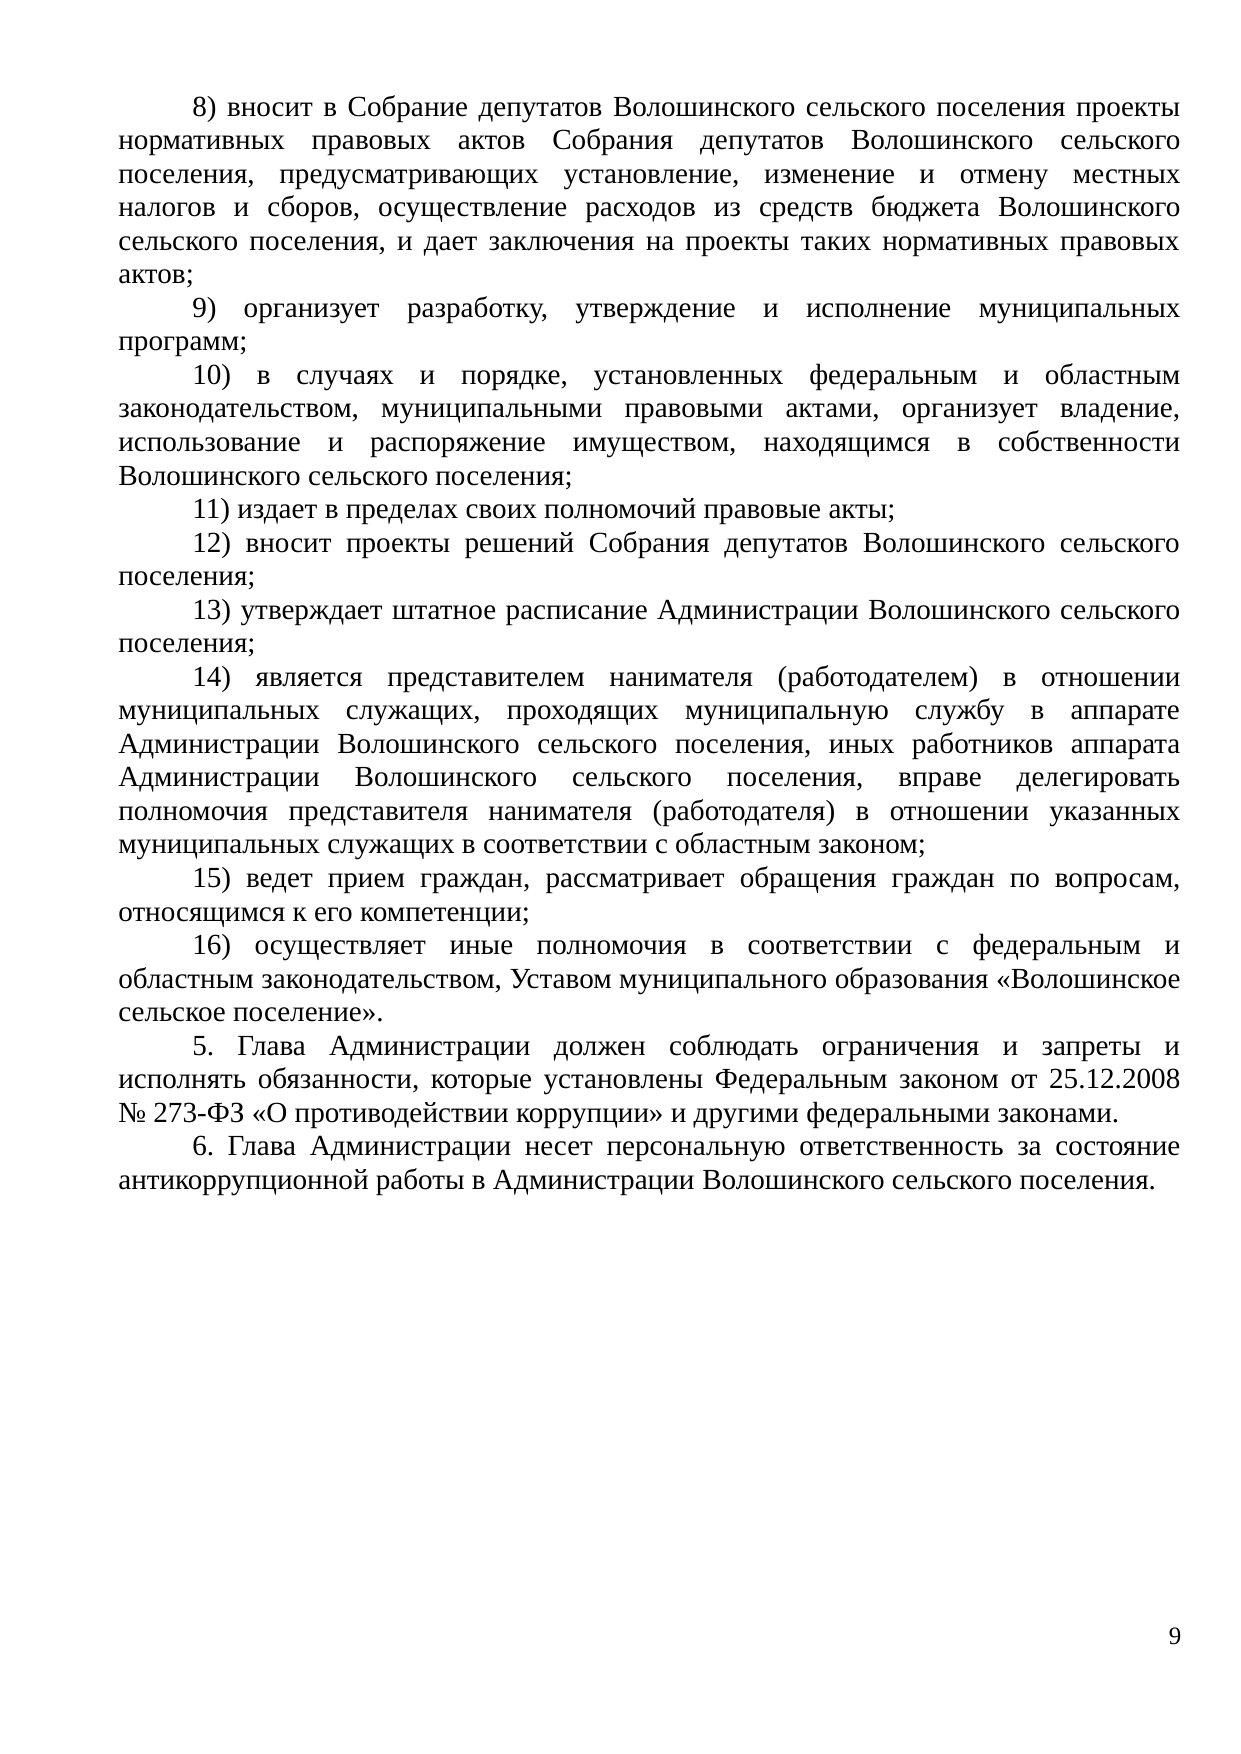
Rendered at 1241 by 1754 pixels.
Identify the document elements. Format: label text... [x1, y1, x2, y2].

text 6. Глава Администрации несет персональную ответственность за состояние антикоррупционной работы в Администрации Волошинского сельского поселения. [118, 1128, 1181, 1196]
text 16) осуществляет иные полномочия в соответствии с федеральным и областным законодательством, Уставом муниципального образования «Волошинское сельское поселение». [118, 927, 1181, 1028]
text 14) является представителем нанимателя (работодателем) в отношении муниципальных служащих, проходящих муниципальную службу в аппарате Администрации Волошинского сельского поселения, иных работников аппарата Администрации Волошинского сельского поселения, вправе делегировать полномочия представителя нанимателя (работодателя) в отношении указанных муниципальных служащих в соответствии с областным законом; [118, 659, 1181, 860]
text 5. Глава Администрации должен соблюдать ограничения и запреты и исполнять обязанности, которые установлены Федеральным законом от 25.12.2008 № 273-ФЗ «О противодействии коррупции» и другими федеральными законами. [118, 1028, 1181, 1128]
text 8) вносит в Собрание депутатов Волошинского сельского поселения проекты нормативных правовых актов Собрания депутатов Волошинского сельского поселения, предусматривающих установление, изменение и отмену местных налогов и сборов, осуществление расходов из средств бюджета Волошинского сельского поселения, и дает заключения на проекты таких нормативных правовых актов; [118, 89, 1181, 290]
text 11) издает в пределах своих полномочий правовые акты; [118, 491, 1181, 525]
text 10) в случаях и порядке, установленных федеральным и областным законодательством, муниципальными правовыми актами, организует владение, использование и распоряжение имуществом, находящимся в собственности Волошинского сельского поселения; [118, 357, 1181, 491]
text 15) ведет прием граждан, рассматривает обращения граждан по вопросам, относящимся к его компетенции; [118, 860, 1181, 927]
text 9) организует разработку, утверждение и исполнение муниципальных программ; [118, 290, 1181, 357]
text 12) вносит проекты решений Собрания депутатов Волошинского сельского поселения; [118, 525, 1181, 592]
text 13) утверждает штатное расписание Администрации Волошинского сельского поселения; [118, 592, 1181, 659]
